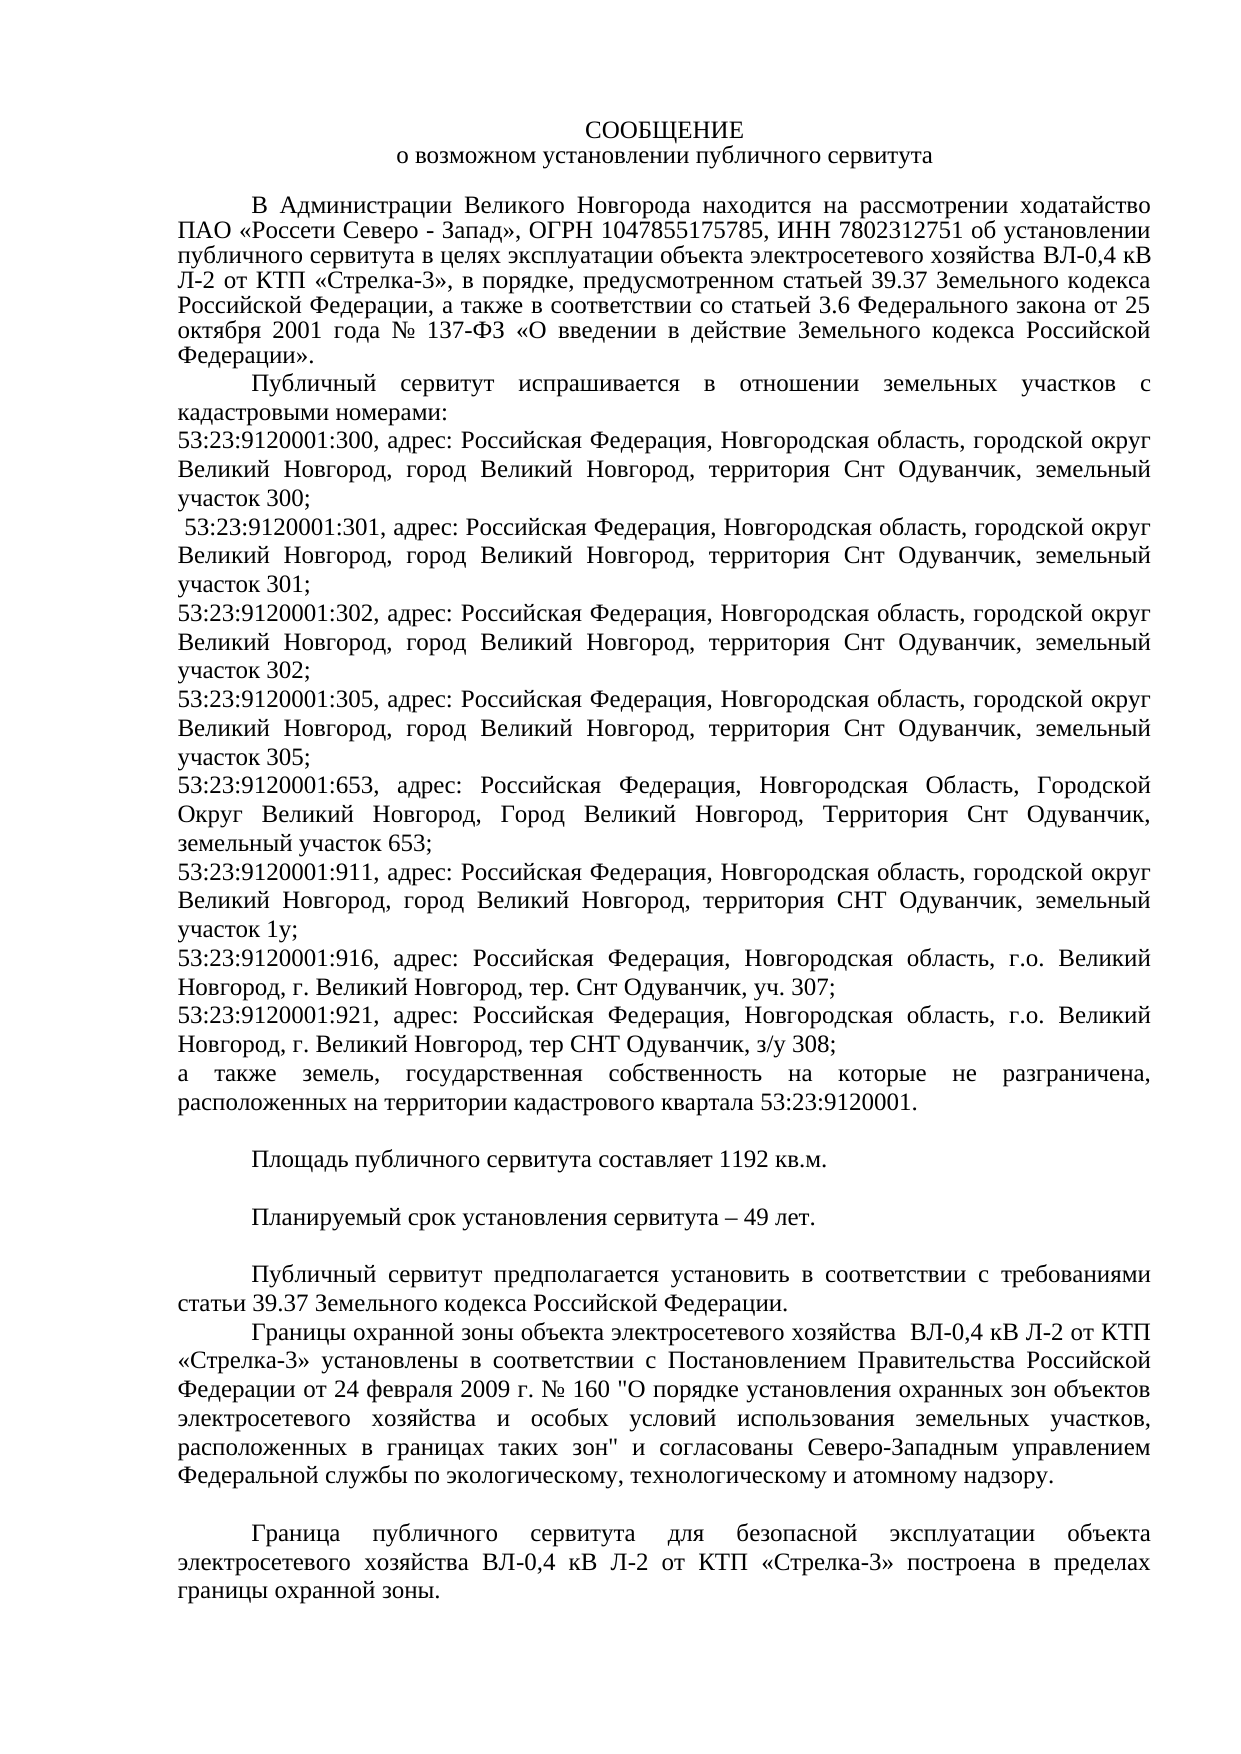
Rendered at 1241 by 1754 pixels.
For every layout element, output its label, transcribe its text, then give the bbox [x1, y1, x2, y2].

text 53:23:9120001:911, адрес: Российская Федерация, Новгородская область, городской округ Великий Новгород, город Великий Новгород, территория СНТ Одуванчик, земельный участок 1у; [177, 857, 1152, 943]
text 53:23:9120001:300, адрес: Российская Федерация, Новгородская область, городской округ Великий Новгород, город Великий Новгород, территория Снт Одуванчик, земельный участок 300; [177, 426, 1152, 512]
text 53:23:9120001:301, адрес: Российская Федерация, Новгородская область, городской округ Великий Новгород, город Великий Новгород, территория Снт Одуванчик, земельный участок 301; [177, 512, 1152, 598]
text Публичный сервитут испрашивается в отношении земельных участков с кадастровыми номерами: [177, 368, 1152, 426]
text Планируемый срок установления сервитута – 49 лет. [177, 1202, 1152, 1231]
text 53:23:9120001:305, адрес: Российская Федерация, Новгородская область, городской округ Великий Новгород, город Великий Новгород, территория Снт Одуванчик, земельный участок 305; [177, 684, 1152, 771]
text Площадь публичного сервитута составляет 1192 кв.м. [177, 1144, 1152, 1173]
text Граница публичного сервитута для безопасной эксплуатации объекта электросетевого хозяйства ВЛ-0,4 кВ Л-2 от КТП «Стрелка-3» построена в пределах границы охранной зоны. [177, 1518, 1152, 1604]
text о возможном установлении публичного сервитута [177, 143, 1152, 168]
text Границы охранной зоны объекта электросетевого хозяйства ВЛ-0,4 кВ Л-2 от КТП «Стрелка-3» установлены в соответствии с Постановлением Правительства Российской Федерации от 24 февраля 2009 г. № 160 "О порядке установления охранных зон объектов электросетевого хозяйства и особых условий использования земельных участков, расположенных в границах таких зон" и согласованы Северо-Западным управлением Федеральной службы по экологическому, технологическому и атомному надзору. [177, 1317, 1152, 1489]
text а также земель, государственная собственность на которые не разграничена, расположенных на территории кадастрового квартала 53:23:9120001. [177, 1058, 1152, 1116]
text Публичный сервитут предполагается установить в соответствии с требованиями статьи 39.37 Земельного кодекса Российской Федерации. [177, 1259, 1152, 1317]
text 53:23:9120001:302, адрес: Российская Федерация, Новгородская область, городской округ Великий Новгород, город Великий Новгород, территория Снт Одуванчик, земельный участок 302; [177, 598, 1152, 684]
text 53:23:9120001:653, адрес: Российская Федерация, Новгородская Область, Городской Округ Великий Новгород, Город Великий Новгород, Территория Снт Одуванчик, земельный участок 653; [177, 771, 1152, 857]
text СООБЩЕНИЕ [177, 118, 1152, 143]
text 53:23:9120001:921, адрес: Российская Федерация, Новгородская область, г.о. Великий Новгород, г. Великий Новгород, тер СНТ Одуванчик, з/у 308; [177, 1001, 1152, 1058]
text 53:23:9120001:916, адрес: Российская Федерация, Новгородская область, г.о. Великий Новгород, г. Великий Новгород, тер. Снт Одуванчик, уч. 307; [177, 943, 1152, 1001]
text В Администрации Великого Новгорода находится на рассмотрении ходатайство ПАО «Россети Северо - Запад», ОГРН 1047855175785, ИНН 7802312751 об установлении публичного сервитута в целях эксплуатации объекта электросетевого хозяйства ВЛ-0,4 кВ Л-2 от КТП «Стрелка-3», в порядке, предусмотренном статьей 39.37 Земельного кодекса Российской Федерации, а также в соответствии со статьей 3.6 Федерального закона от 25 октября 2001 года № 137-ФЗ «О введении в действие Земельного кодекса Российской Федерации». [177, 193, 1152, 368]
